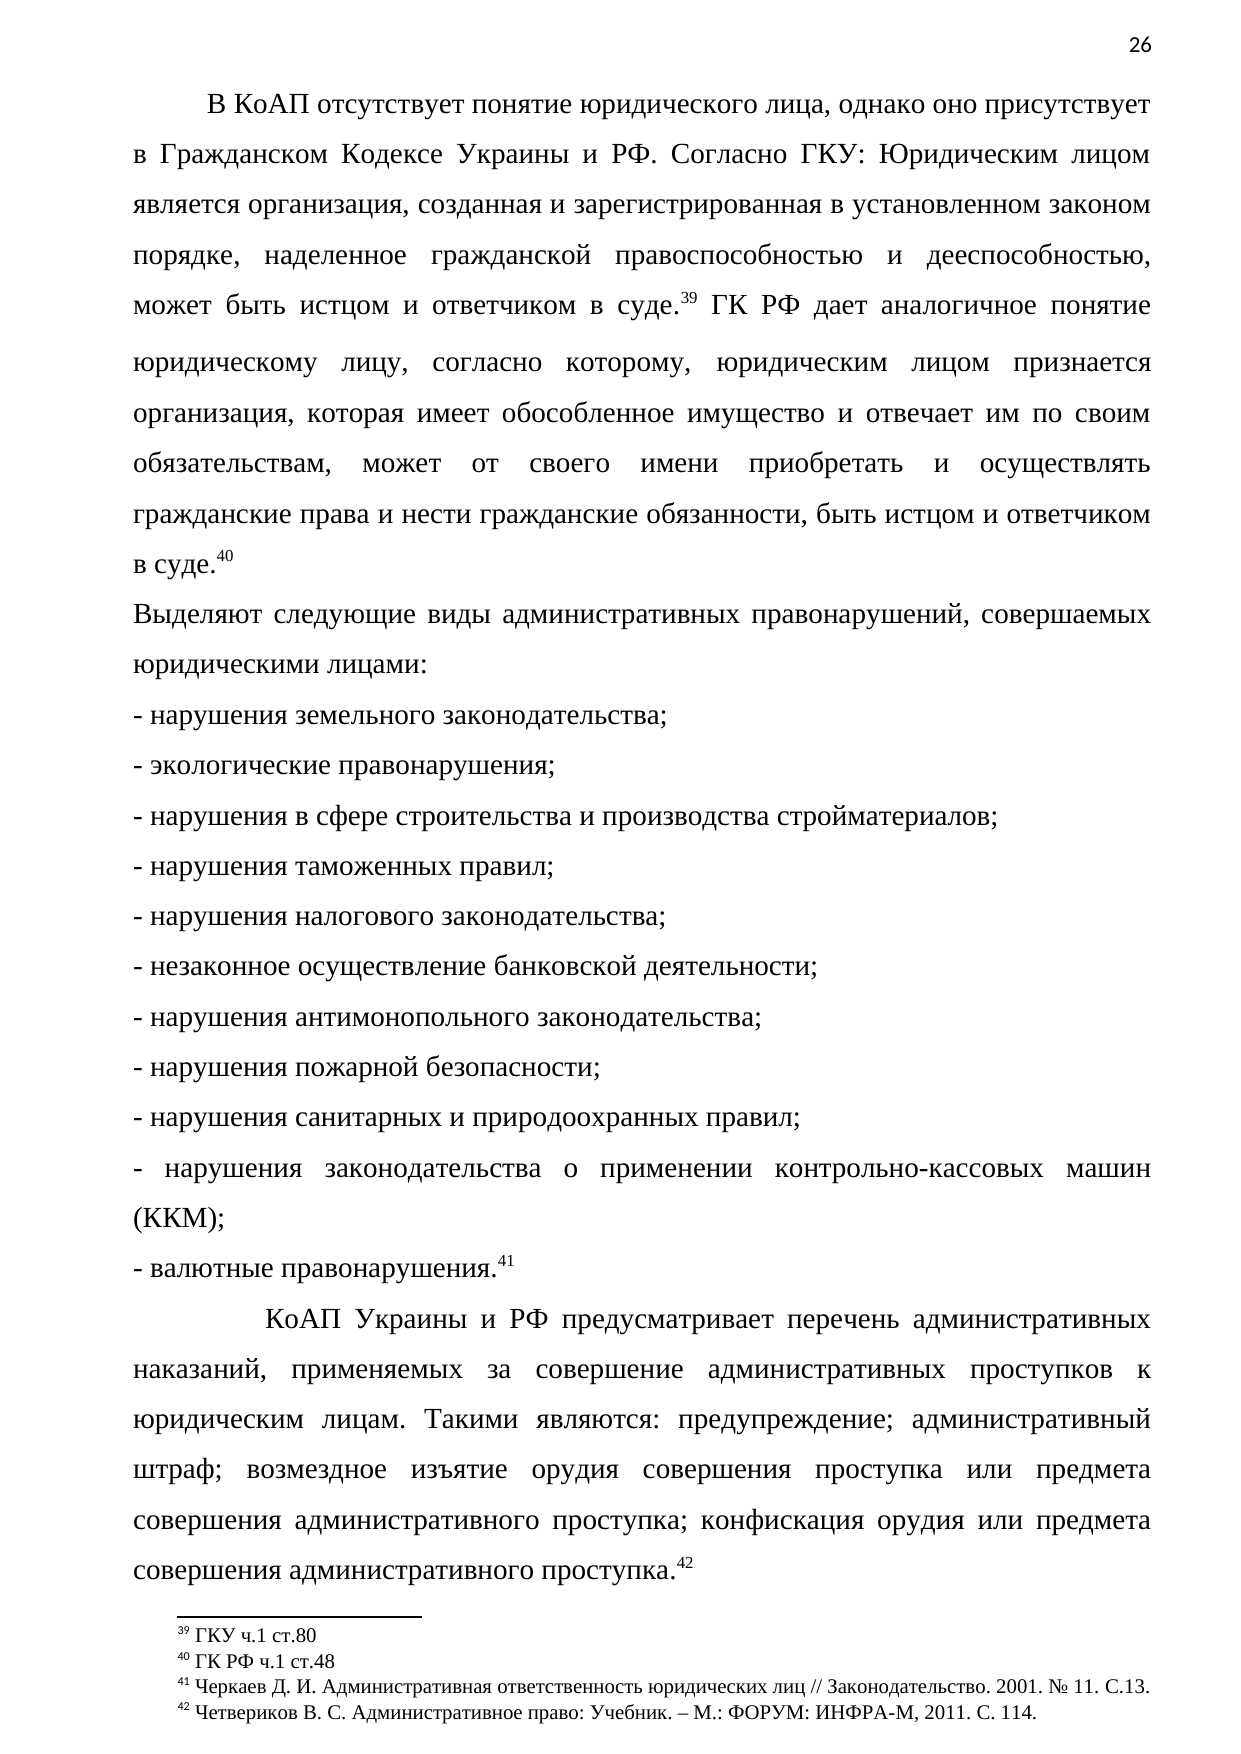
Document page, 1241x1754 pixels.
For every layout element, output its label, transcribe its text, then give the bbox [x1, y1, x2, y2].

text - нарушения пожарной безопасности; [133, 1049, 1152, 1083]
text - нарушения налогового законодательства; [133, 898, 1152, 932]
text КоАП Украины и РФ предусматривает перечень административных наказаний, применяемых за совершение административных проступков к юридическим лицам. Такими являются: предупреждение; административный штраф; возмездное изъятие орудия совершения проступка или предмета совершения административного проступка; конфискация орудия или предмета совершения административного проступка. [133, 1301, 1152, 1586]
text - нарушения антимонопольного законодательства; [133, 999, 1152, 1032]
text - нарушения санитарных и природоохранных правил; [133, 1099, 1152, 1133]
text - экологические правонарушения; [133, 747, 1152, 781]
text - нарушения таможенных правил; [133, 848, 1152, 881]
text - нарушения земельного законодательства; [133, 697, 1152, 731]
text В КоАП отсутствует понятие юридического лица, однако оно присутствует в Гражданском Кодексе Украины и РФ. Согласно ГКУ: Юридическим лицом является организация, созданная и зарегистрированная в установленном законом порядке, наделенное гражданской правоспособностью и дееспособностью, может быть истцом и ответчиком в суде. ГК РФ дает аналогичное понятие юридическому лицу, согласно которому, юридическим лицом признается организация, которая имеет обособленное имущество и отвечает им по своим обязательствам, может от своего имени приобретать и осуществлять гражданские права и нести гражданские обязанности, быть истцом и ответчиком в суде. [133, 86, 1152, 579]
text - валютные правонарушения. [133, 1250, 1152, 1284]
text - незаконное осуществление банковской деятельности; [133, 948, 1152, 982]
text - нарушения законодательства о применении контрольно-кассовых машин (ККМ); [133, 1150, 1152, 1234]
text - нарушения в сфере строительства и производства стройматериалов; [133, 798, 1152, 831]
text Выделяют следующие виды административных правонарушений, совершаемых юридическими лицами: [133, 596, 1152, 680]
